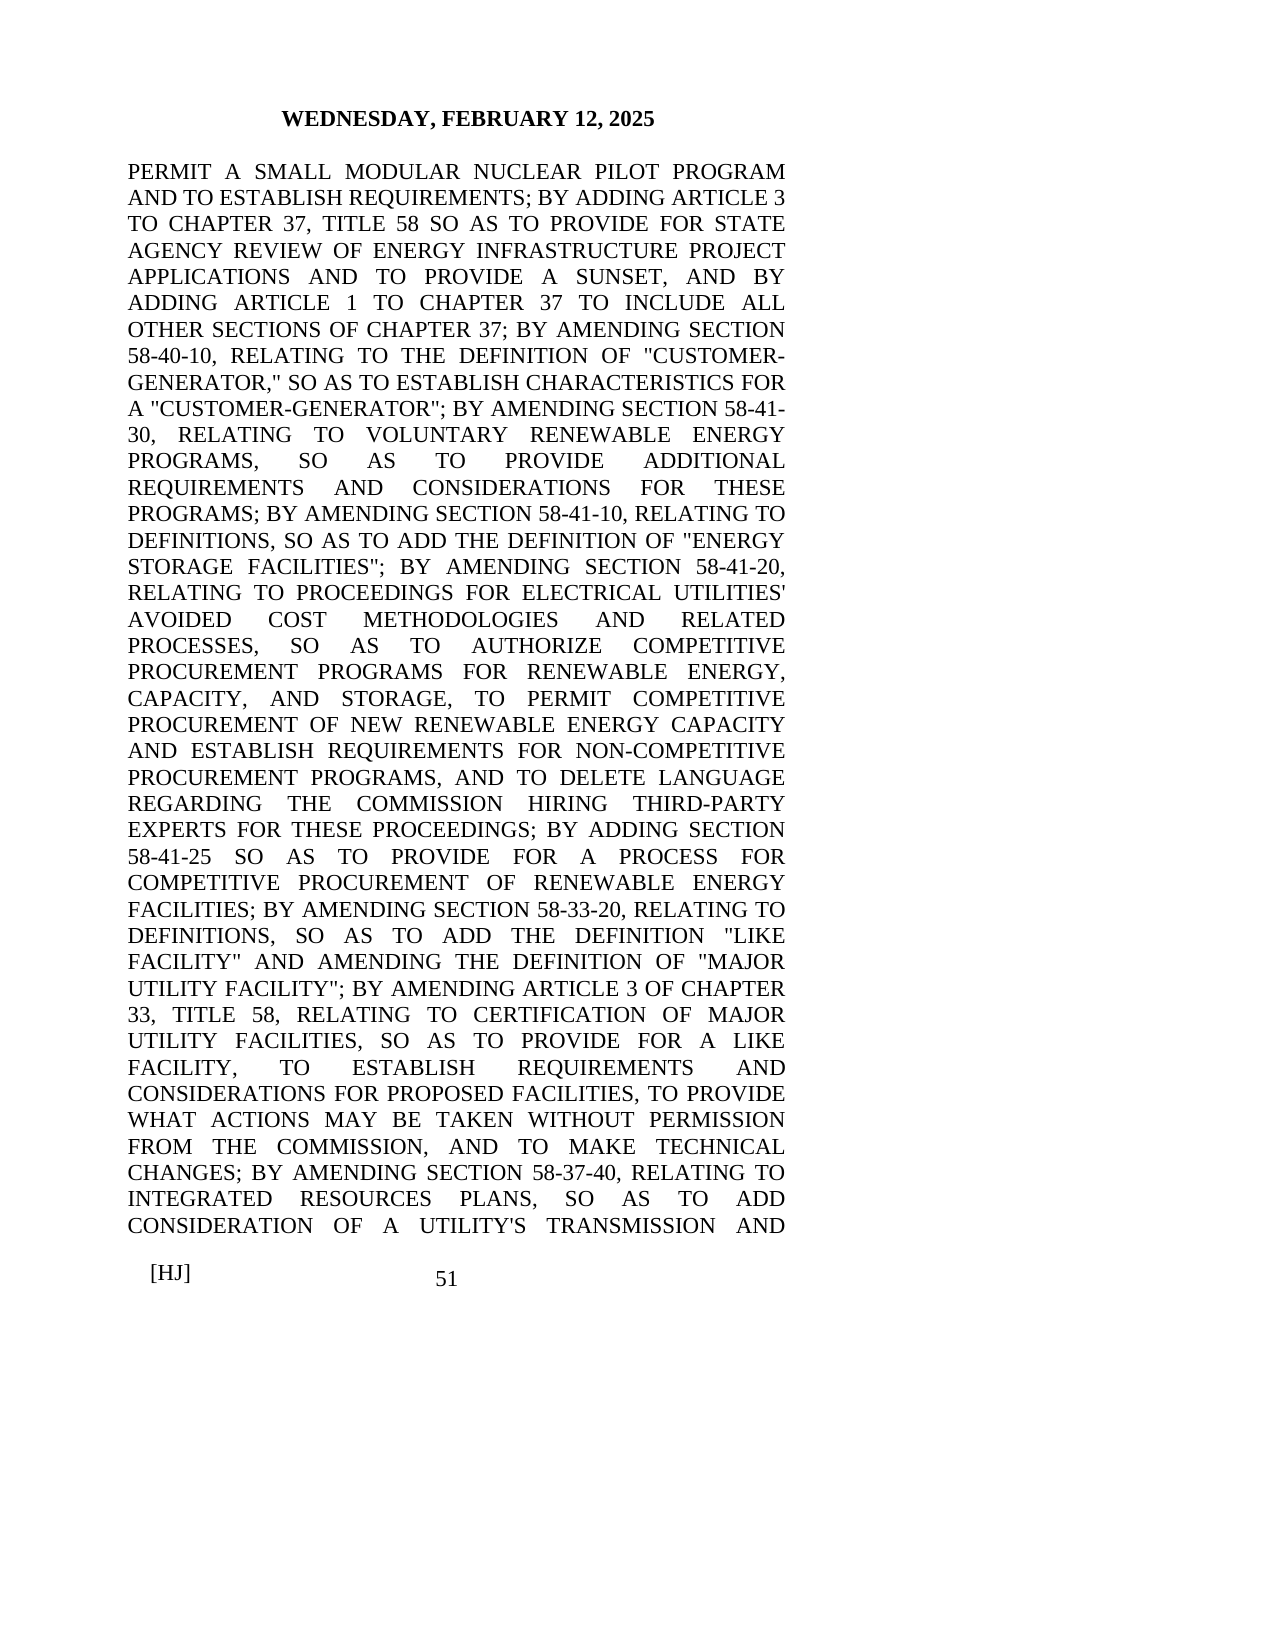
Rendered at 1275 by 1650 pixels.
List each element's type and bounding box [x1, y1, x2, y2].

text [127, 158, 786, 1238]
